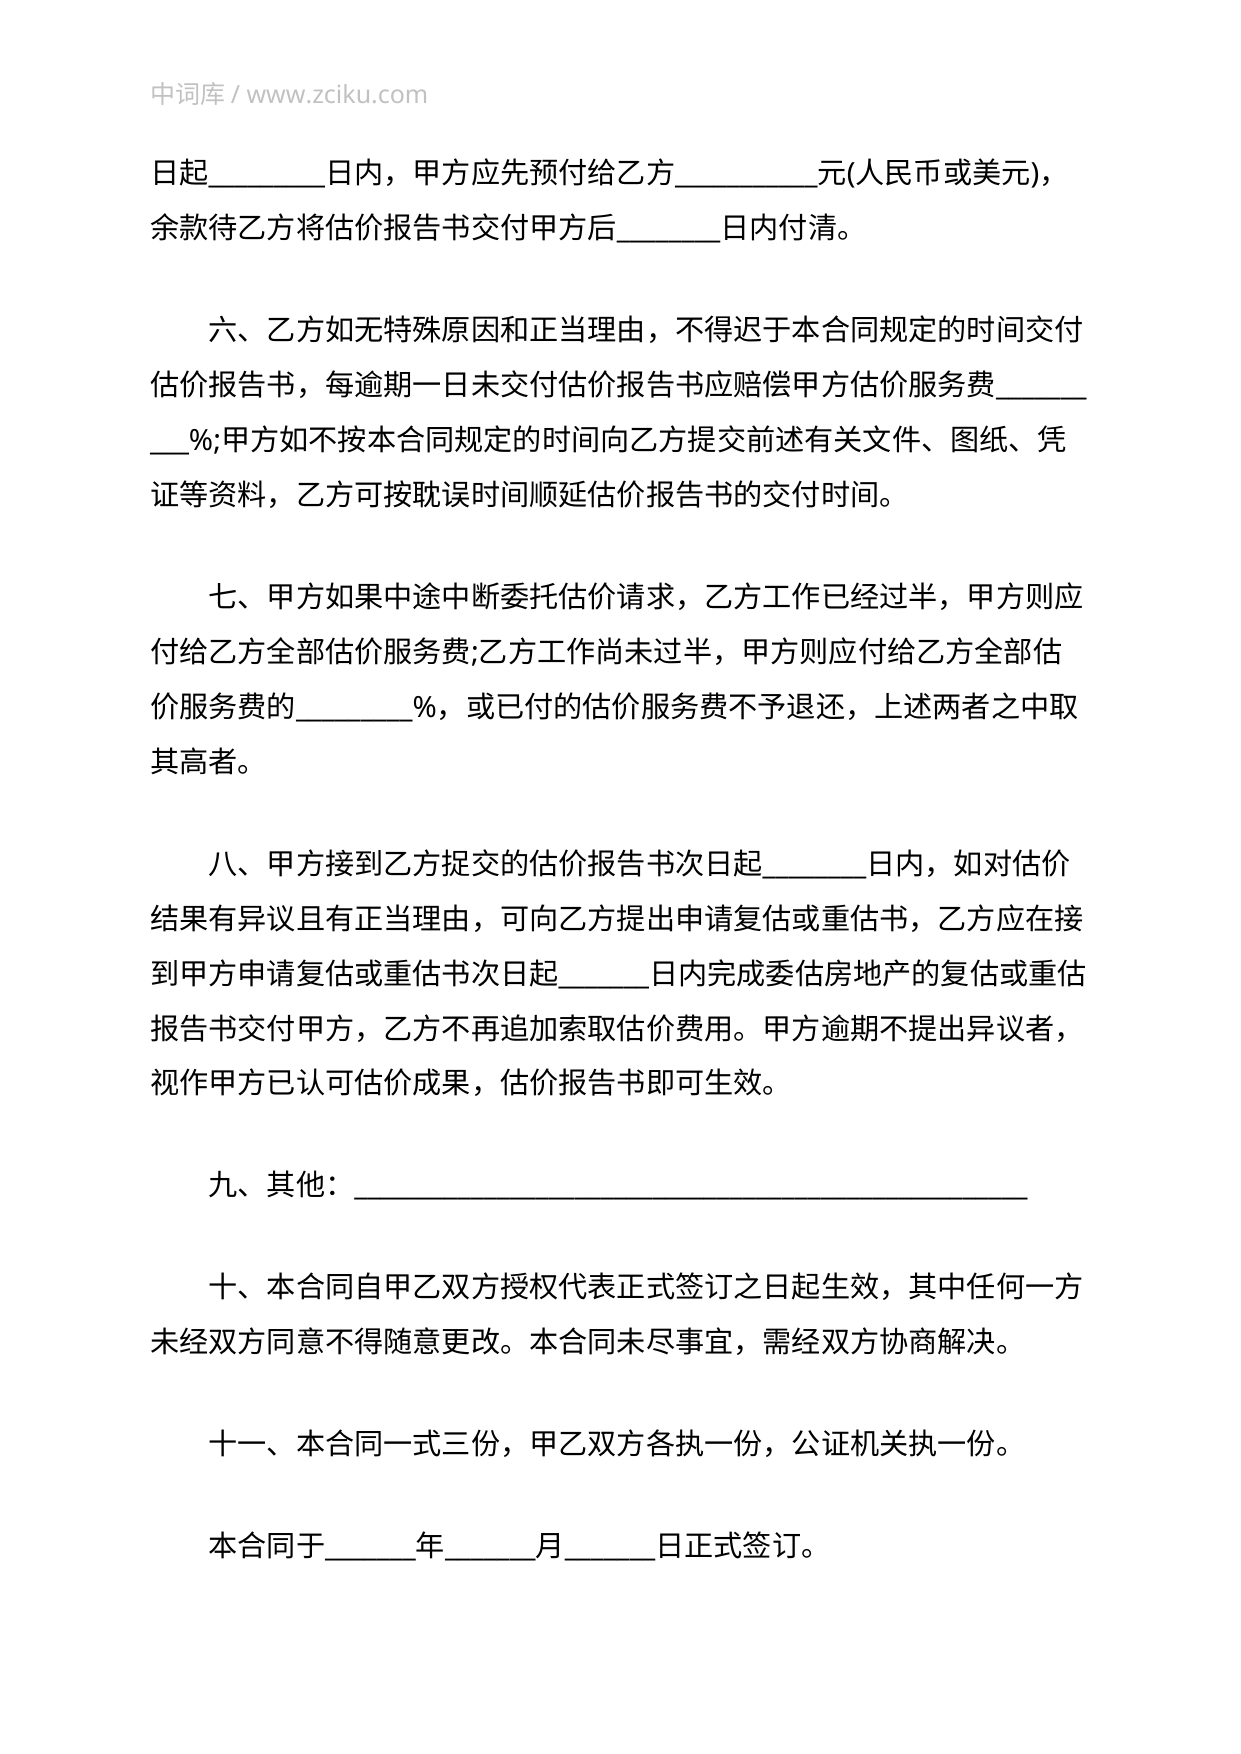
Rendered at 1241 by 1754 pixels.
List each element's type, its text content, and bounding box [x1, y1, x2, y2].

text 八、甲方接到乙方捉交的估价报告书次日起________日内，如对估价结果有异议且有正当理由，可向乙方提出申请复估或重估书，乙方应在接到甲方申请复估或重估书次日起_______日内完成委估房地产的复估或重估报告书交付甲方，乙方不再追加索取估价费用。甲方逾期不提出异议者，视作甲方已认可估价成果，估价报告书即可生效。 [150, 840, 1090, 1102]
text 十一、本合同一式三份，甲乙双方各执一份，公证机关执一份。 [150, 1421, 1090, 1463]
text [150, 150, 1090, 247]
text 十、本合同自甲乙双方授权代表正式签订之日起生效，其中任何一方未经双方同意不得随意更改。本合同未尽事宜，需经双方协商解决。 [150, 1264, 1090, 1361]
text 六、乙方如无特殊原因和正当理由，不得迟于本合同规定的时间交付估价报告书，每逾期一日未交付估价报告书应赔偿甲方估价服务费__________%;甲方如不按本合同规定的时间向乙方提交前述有关文件、图纸、凭证等资料，乙方可按耽误时间顺延估价报告书的交付时间。 [150, 307, 1090, 514]
text 本合同于_______年_______月_______日正式签订。 [150, 1522, 1090, 1565]
text 七、甲方如果中途中断委托估价请求，乙方工作已经过半，甲方则应付给乙方全部估价服务费;乙方工作尚未过半，甲方则应付给乙方全部估价服务费的_________%，或已付的估价服务费不予退还，上述两者之中取其高者。 [150, 574, 1090, 781]
text 九、其他：____________________________________________________ [150, 1162, 1090, 1204]
